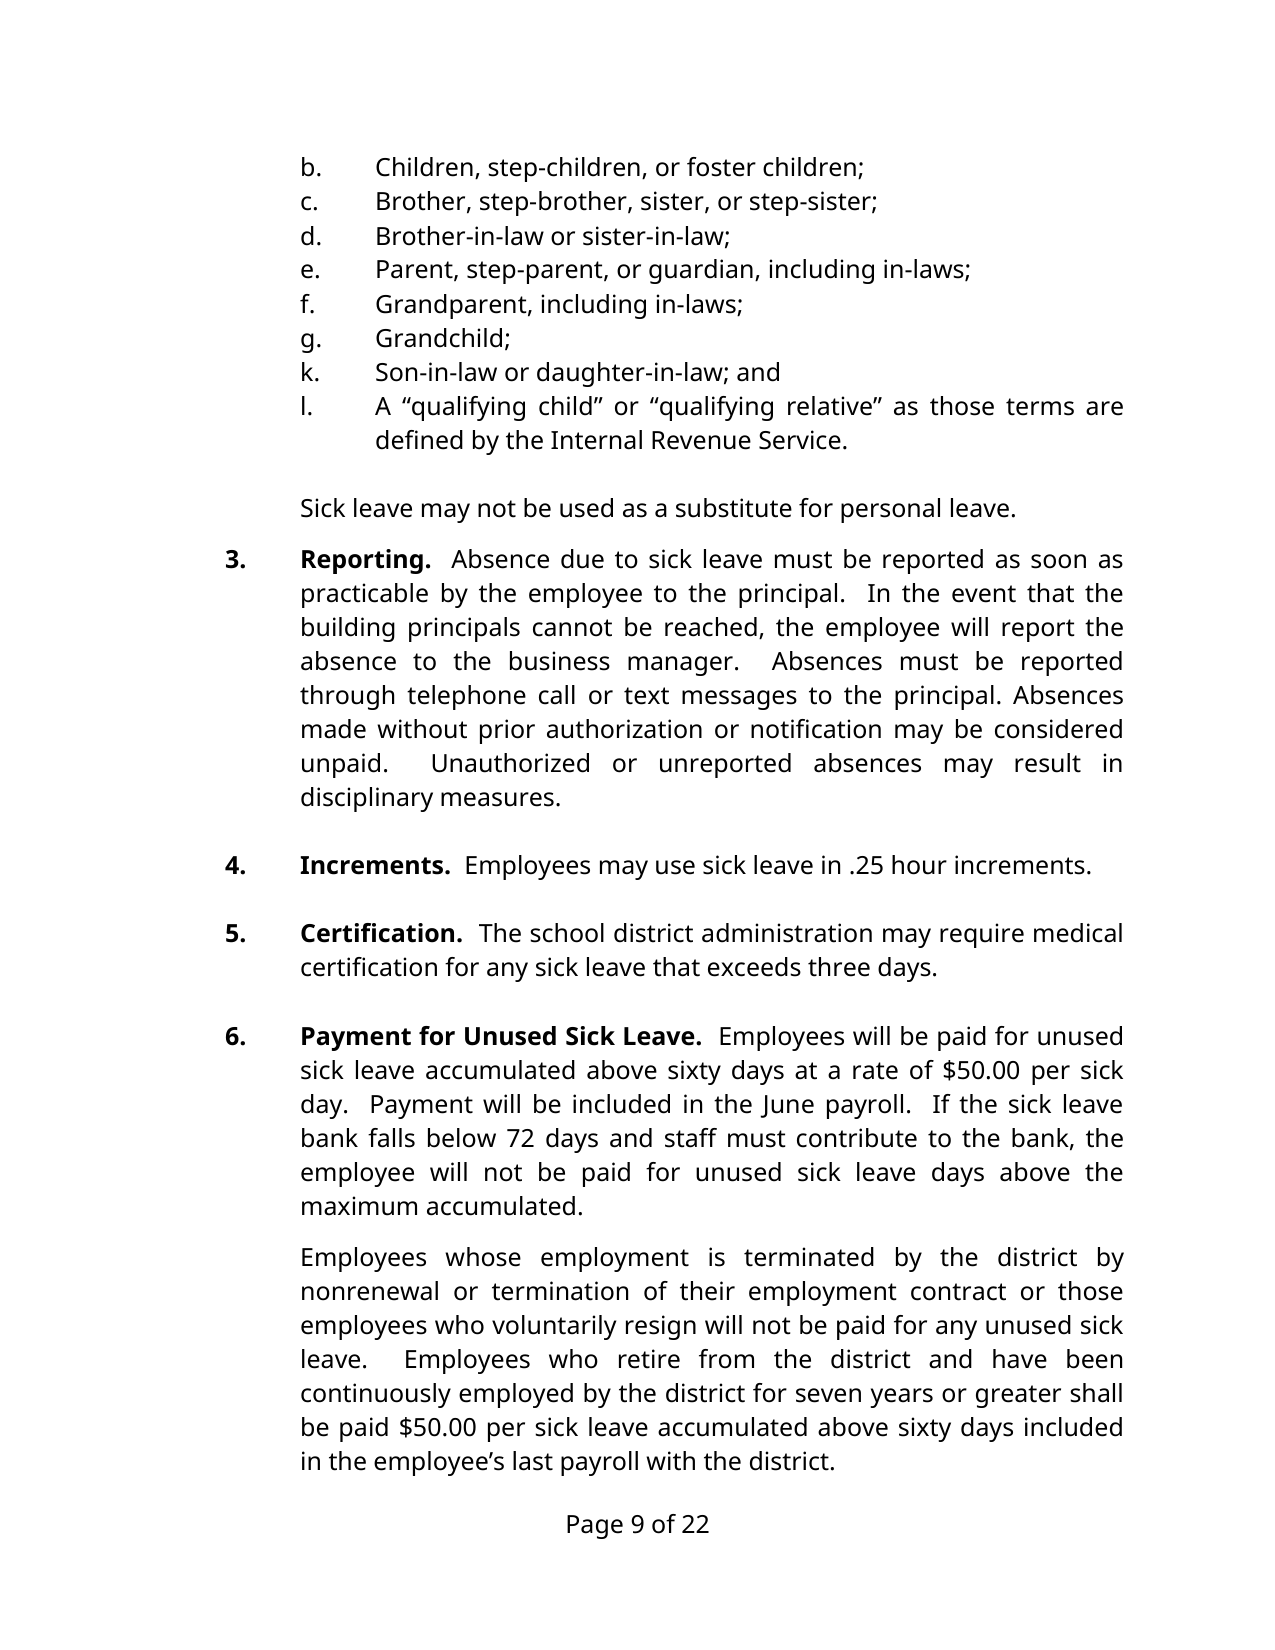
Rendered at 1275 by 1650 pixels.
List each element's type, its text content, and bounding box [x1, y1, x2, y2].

text e. Parent, step-parent, or guardian, including in-laws; [300, 252, 1125, 286]
list Reporting. Absence due to sick leave must be reported as soon as practicable by the employee to the principal. In the event that the building principals cannot be reached, the employee will report the absence to the business manager. Absences must be reported through telephone call or text messages to the principal. Absences made without prior authorization or notification may be considered unpaid. Unauthorized or unreported absences may result in disciplinary measures. [225, 541, 1125, 814]
list Payment for Unused Sick Leave. Employees will be paid for unused sick leave accumulated above sixty days at a rate of $50.00 per sick day. Payment will be included in the June payroll. If the sick leave bank falls below 72 days and staff must contribute to the bank, the employee will not be paid for unused sick leave days above the maximum accumulated. [225, 1018, 1125, 1223]
text Sick leave may not be used as a substitute for personal leave. [225, 491, 1125, 525]
text k. Son-in-law or daughter-in-law; and [300, 354, 1125, 388]
text d. Brother-in-law or sister-in-law; [300, 218, 1125, 252]
text g. Grandchild; [300, 320, 1125, 354]
text f. Grandparent, including in-laws; [300, 286, 1125, 320]
text l. A “qualifying child” or “qualifying relative” as those terms are defined by the Internal Revenue Service. [300, 388, 1125, 457]
text b. Children, step-children, or foster children; [300, 150, 1125, 184]
list Certification. The school district administration may require medical certification for any sick leave that exceeds three days. [225, 916, 1125, 984]
text Employees whose employment is terminated by the district by nonrenewal or termination of their employment contract or those employees who voluntarily resign will not be paid for any unused sick leave. Employees who retire from the district and have been continuously employed by the district for seven years or greater shall be paid $50.00 per sick leave accumulated above sixty days included in the employee’s last payroll with the district. [300, 1239, 1125, 1478]
list Increments. Employees may use sick leave in .25 hour increments. [225, 848, 1125, 882]
text c. Brother, step-brother, sister, or step-sister; [300, 184, 1125, 218]
